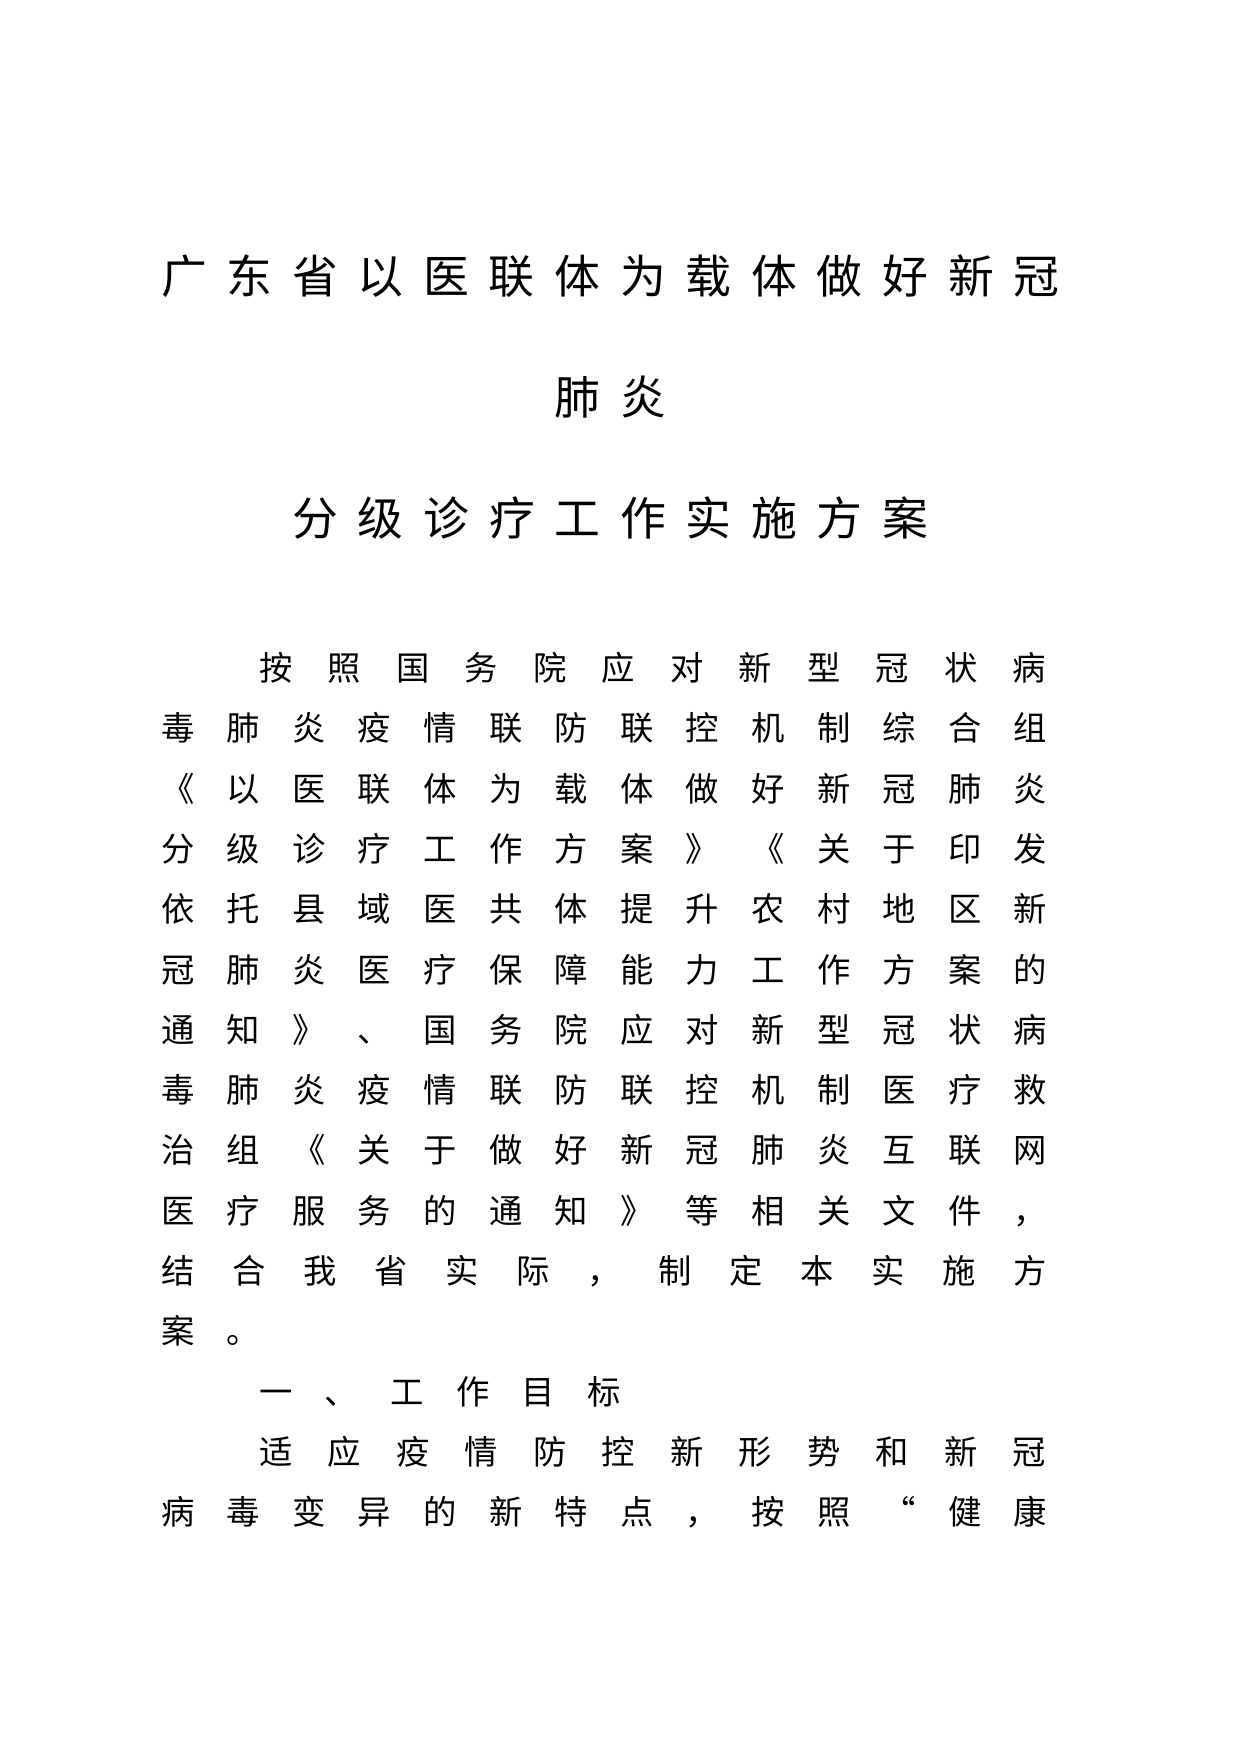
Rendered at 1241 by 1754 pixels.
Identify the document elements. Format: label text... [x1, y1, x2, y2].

text 按照国务院应对新型冠状病毒肺炎疫情联防联控机制综合组《以医联体为载体做好新冠肺炎分级诊疗工作方案》《关于印发依托县域医共体提升农村地区新冠肺炎医疗保障能力工作方案的通知》、国务院应对新型冠状病毒肺炎疫情联防联控机制医疗救治组《关于做好新冠肺炎互联网医疗服务的通知》等相关文件，结合我省实际，制定本实施方案。 [161, 636, 1079, 1359]
text 一、工作目标 [161, 1359, 1079, 1420]
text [161, 1420, 1079, 1540]
text 广东省以医联体为载体做好新冠肺炎 [161, 213, 1079, 455]
text 分级诊疗工作实施方案 [161, 455, 1079, 575]
